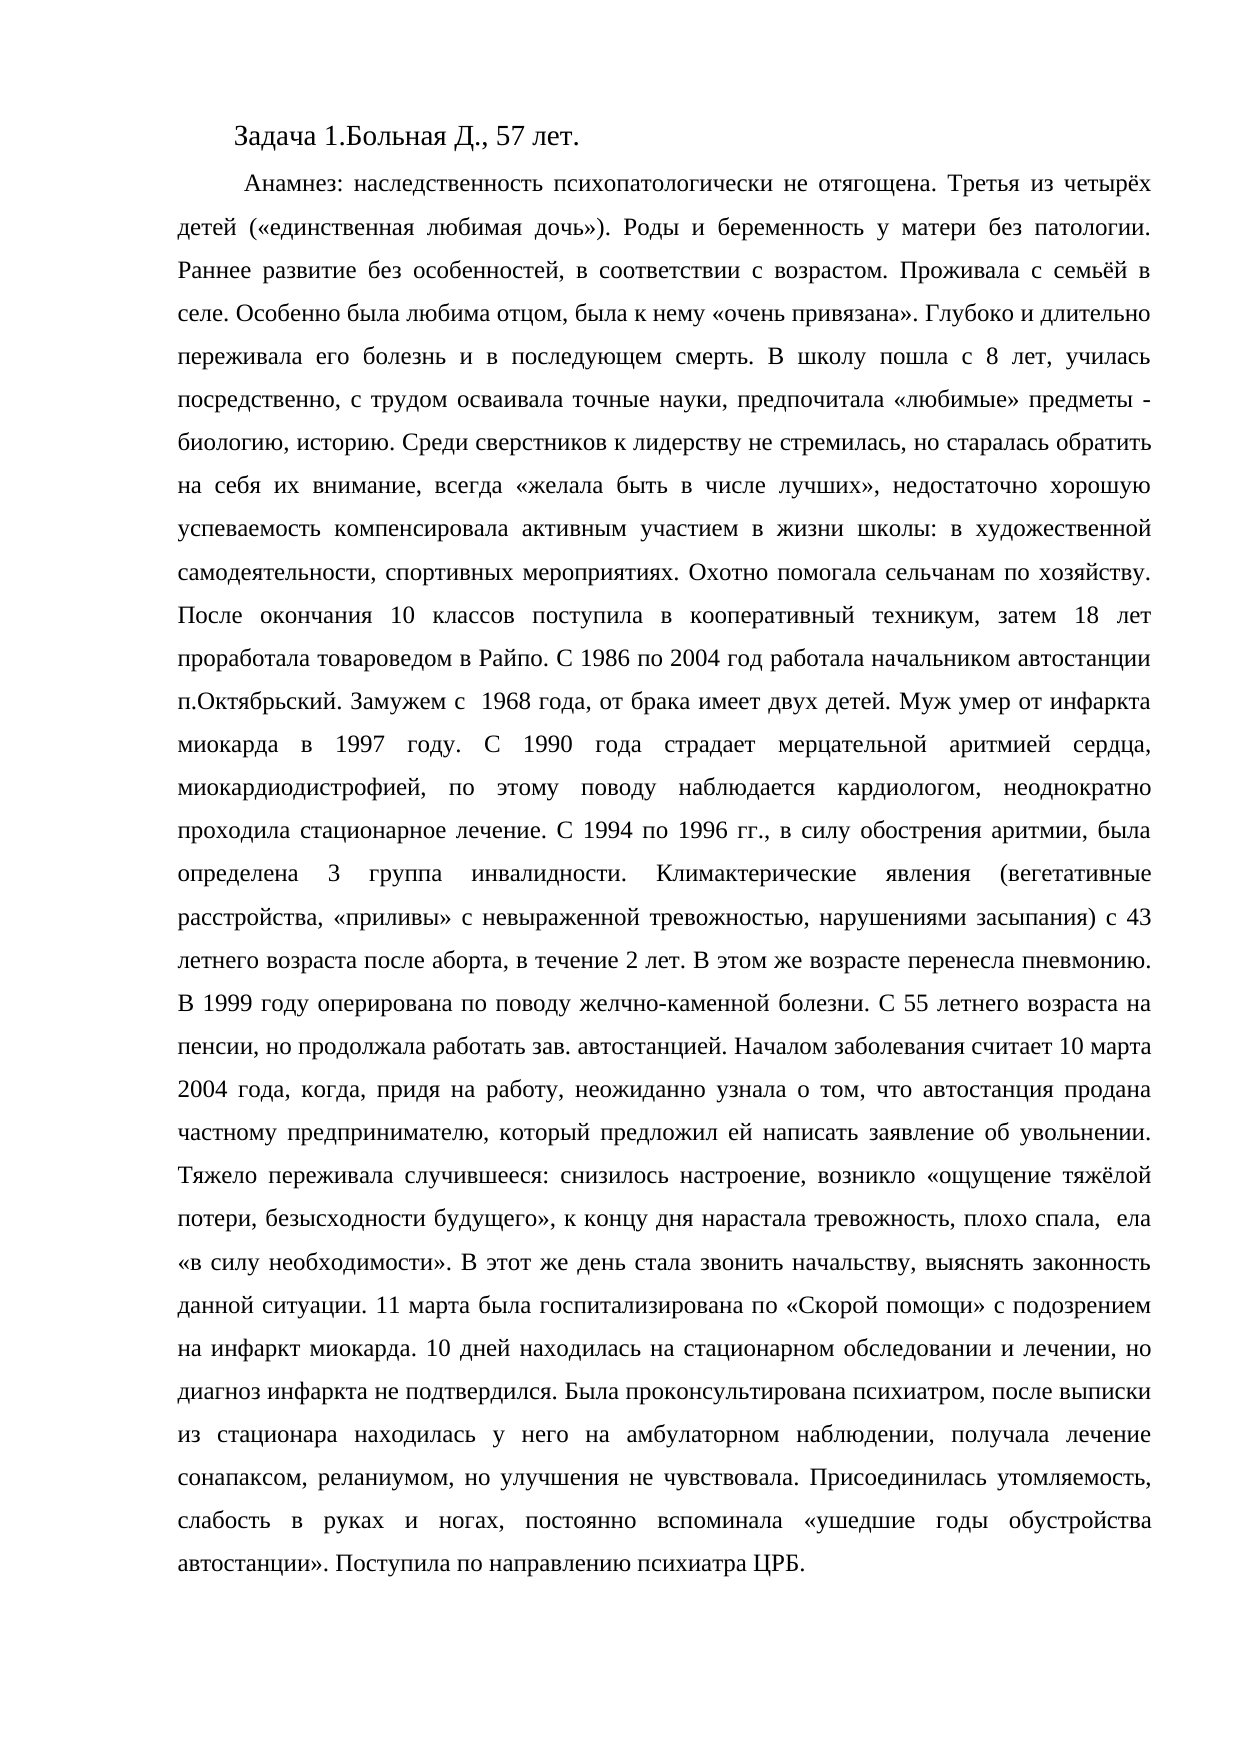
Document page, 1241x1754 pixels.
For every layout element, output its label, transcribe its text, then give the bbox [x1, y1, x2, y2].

text Задача 1.Больная Д., 57 лет. [177, 118, 1152, 152]
text Анамнез: наследственность психопатологически не отягощена. Третья из четырёх детей («единственная любимая дочь»). Роды и беременность у матери без патологии. Раннее развитие без особенностей, в соответствии с возрастом. Проживала с семьёй в селе. Особенно была любима отцом, была к нему «очень привязана». Глубоко и длительно переживала его болезнь и в последующем смерть. В школу пошла с 8 лет, училась посредственно, с трудом осваивала точные науки, предпочитала «любимые» предметы - биологию, историю. Среди сверстников к лидерству не стремилась, но старалась обратить на себя их внимание, всегда «желала быть в числе лучших», недостаточно хорошую успеваемость компенсировала активным участием в жизни школы: в художественной самодеятельности, спортивных мероприятиях. Охотно помогала сельчанам по хозяйству. После окончания 10 классов поступила в кооперативный техникум, затем 18 лет проработала товароведом в Райпо. С 1986 по 2004 год работала начальником автостанции п.Октябрьский. Замужем с 1968 года, от брака имеет двух детей. Муж умер от инфаркта миокарда в 1997 году. С 1990 года страдает мерцательной аритмией сердца, миокардиодистрофией, по этому поводу наблюдается кардиологом, неоднократно проходила стационарное лечение. С 1994 по 1996 гг., в силу обострения аритмии, была определена 3 группа инвалидности. Климактерические явления (вегетативные расстройства, «приливы» с невыраженной тревожностью, нарушениями засыпания) с 43 летнего возраста после аборта, в течение 2 лет. В этом же возрасте перенесла пневмонию. В 1999 году оперирована по поводу желчно-каменной болезни. С 55 летнего возраста на пенсии, но продолжала работать зав. автостанцией. Началом заболевания считает 10 марта 2004 года, когда, придя на работу, неожиданно узнала о том, что автостанция продана частному предпринимателю, который предложил ей написать заявление об увольнении. Тяжело переживала случившееся: снизилось настроение, возникло «ощущение тяжёлой потери, безысходности будущего», к концу дня нарастала тревожность, плохо спала, ела «в силу необходимости». В этот же день стала звонить начальству, выяснять законность данной ситуации. 11 марта была госпитализирована по «Скорой помощи» с подозрением на инфаркт миокарда. 10 дней находилась на стационарном обследовании и лечении, но диагноз инфаркта не подтвердился. Была проконсультирована психиатром, после выписки из стационара находилась у него на амбулаторном наблюдении, получала лечение сонапаксом, реланиумом, но улучшения не чувствовала. Присоединилась утомляемость, слабость в руках и ногах, постоянно вспоминала «ушедшие годы обустройства автостанции». Поступила по направлению психиатра ЦРБ. [177, 168, 1152, 1577]
